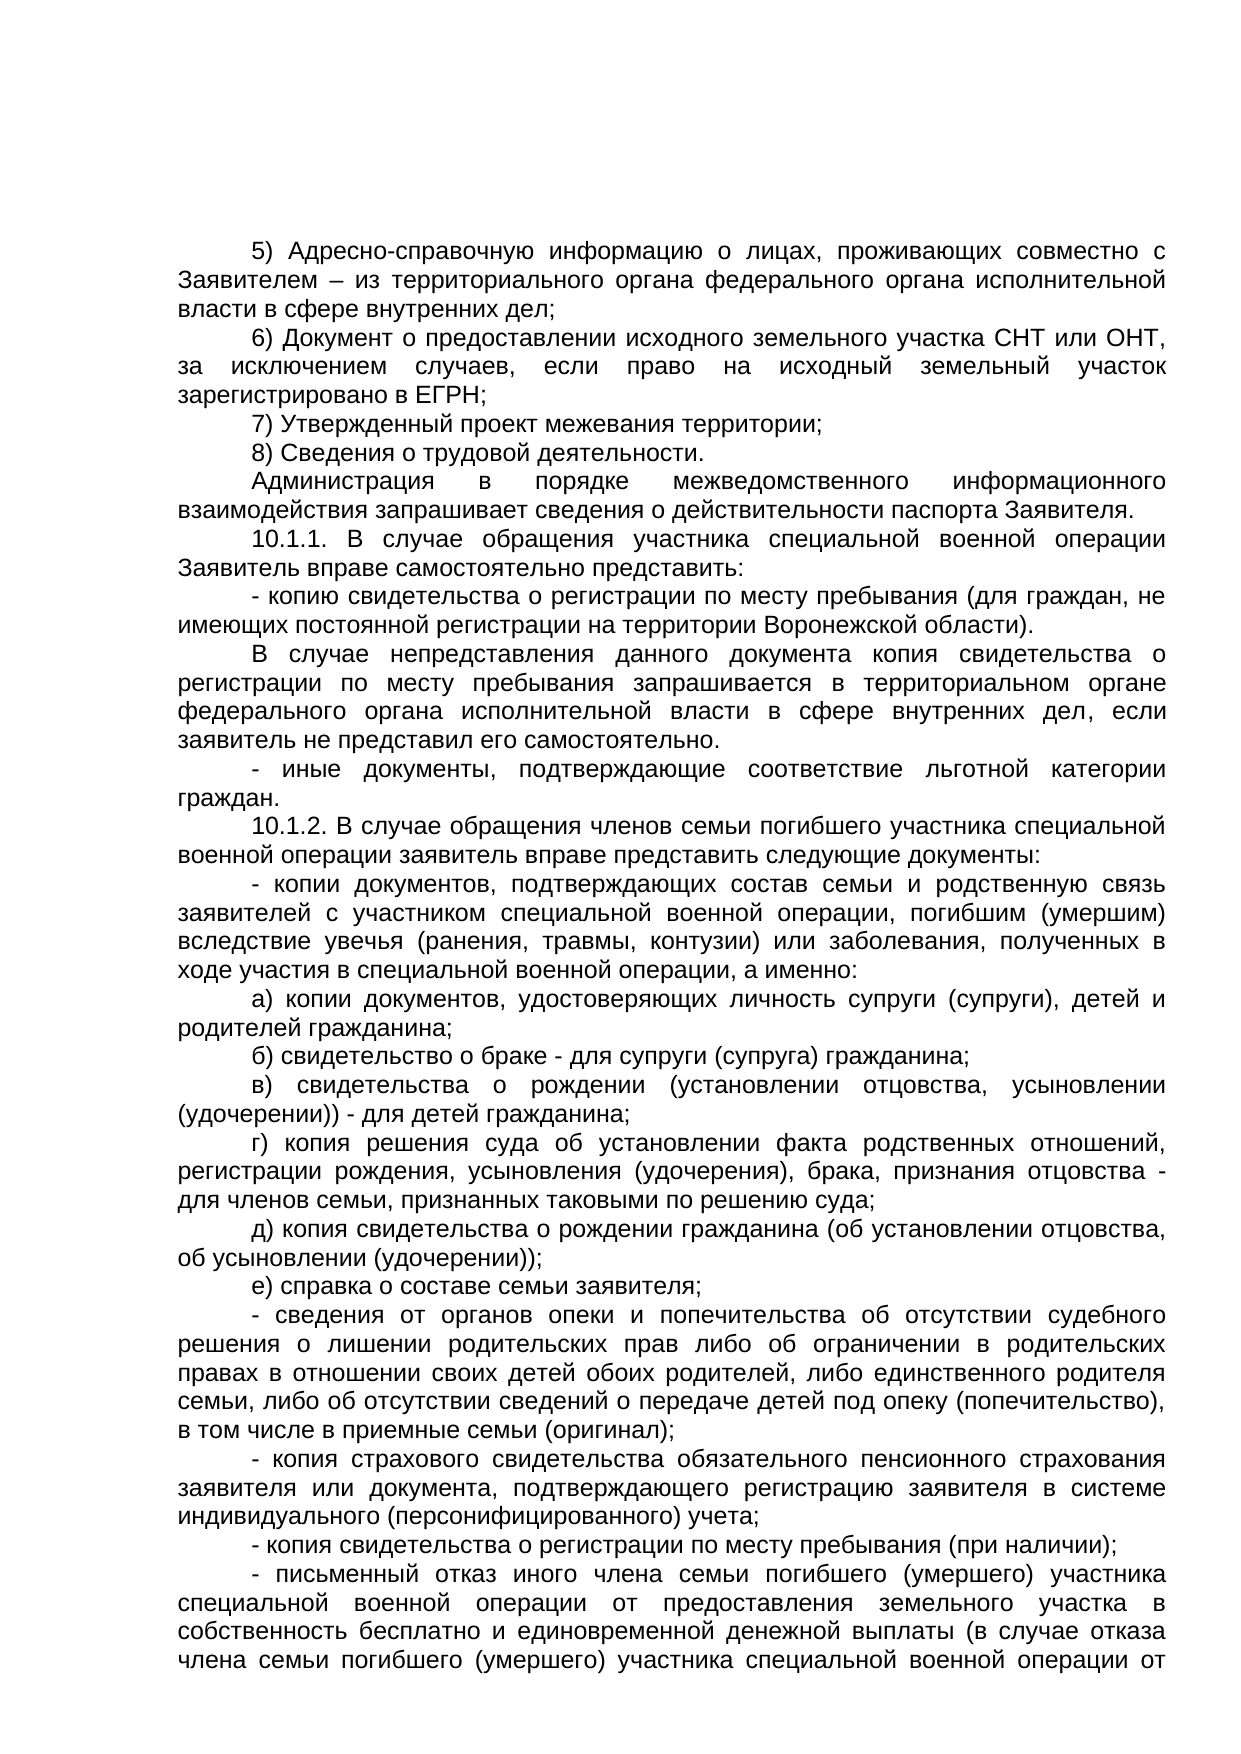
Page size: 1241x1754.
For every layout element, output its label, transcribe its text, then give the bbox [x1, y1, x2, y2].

text б) свидетельство о браке - для супруги (супруга) гражданина; [177, 1041, 1167, 1070]
text г) копия решения суда об установлении факта родственных отношений, регистрации рождения, усыновления (удочерения), брака, признания отцовства - для членов семьи, признанных таковыми по решению суда; [177, 1128, 1167, 1214]
text е) справка о составе семьи заявителя; [177, 1271, 1167, 1300]
text д) копия свидетельства о рождении гражданина (об установлении отцовства, об усыновлении (удочерении)); [177, 1214, 1167, 1271]
text а) копии документов, удостоверяющих личность супруги (супруги), детей и родителей гражданина; [177, 984, 1167, 1041]
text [177, 1559, 1167, 1674]
text - копии документов, подтверждающих состав семьи и родственную связь заявителей с участником специальной военной операции, погибшим (умершим) вследствие увечья (ранения, травмы, контузии) или заболевания, полученных в ходе участия в специальной военной операции, а именно: [177, 869, 1167, 984]
text Администрация в порядке межведомственного информационного взаимодействия запрашивает сведения о действительности паспорта Заявителя. [177, 466, 1167, 524]
text - копию свидетельства о регистрации по месту пребывания (для граждан, не имеющих постоянной регистрации на территории Воронежской области). [177, 581, 1167, 639]
text - иные документы, подтверждающие соответствие льготной категории граждан. [177, 754, 1167, 811]
text 6) Документ о предоставлении исходного земельного участка СНТ или ОНТ, за исключением случаев, если право на исходный земельный участок зарегистрировано в ЕГРН; [177, 323, 1167, 409]
text 8) Сведения о трудовой деятельности. [177, 438, 1167, 466]
text 10.1.1. В случае обращения участника специальной военной операции Заявитель вправе самостоятельно представить: [177, 524, 1167, 581]
text - сведения от органов опеки и попечительства об отсутствии судебного решения о лишении родительских прав либо об ограничении в родительских правах в отношении своих детей обоих родителей, либо единственного родителя семьи, либо об отсутствии сведений о передаче детей под опеку (попечительство), в том числе в приемные семьи (оригинал); [177, 1300, 1167, 1444]
text - копия свидетельства о регистрации по месту пребывания (при наличии); [177, 1530, 1167, 1559]
text В случае непредставления данного документа копия свидетельства о регистрации по месту пребывания запрашивается в территориальном органе федерального органа исполнительной власти в сфере внутренних дел, если заявитель не представил его самостоятельно. [177, 639, 1167, 754]
text 5) Адресно-справочную информацию о лицах, проживающих совместно с Заявителем – из территориального органа федерального органа исполнительной власти в сфере внутренних дел; [177, 236, 1167, 323]
text 10.1.2. В случае обращения членов семьи погибшего участника специальной военной операции заявитель вправе представить следующие документы: [177, 811, 1167, 869]
text в) свидетельства о рождении (установлении отцовства, усыновлении (удочерении)) - для детей гражданина; [177, 1070, 1167, 1128]
text - копия страхового свидетельства обязательного пенсионного страхования заявителя или документа, подтверждающего регистрацию заявителя в системе индивидуального (персонифицированного) учета; [177, 1444, 1167, 1530]
text 7) Утвержденный проект межевания территории; [177, 409, 1167, 438]
